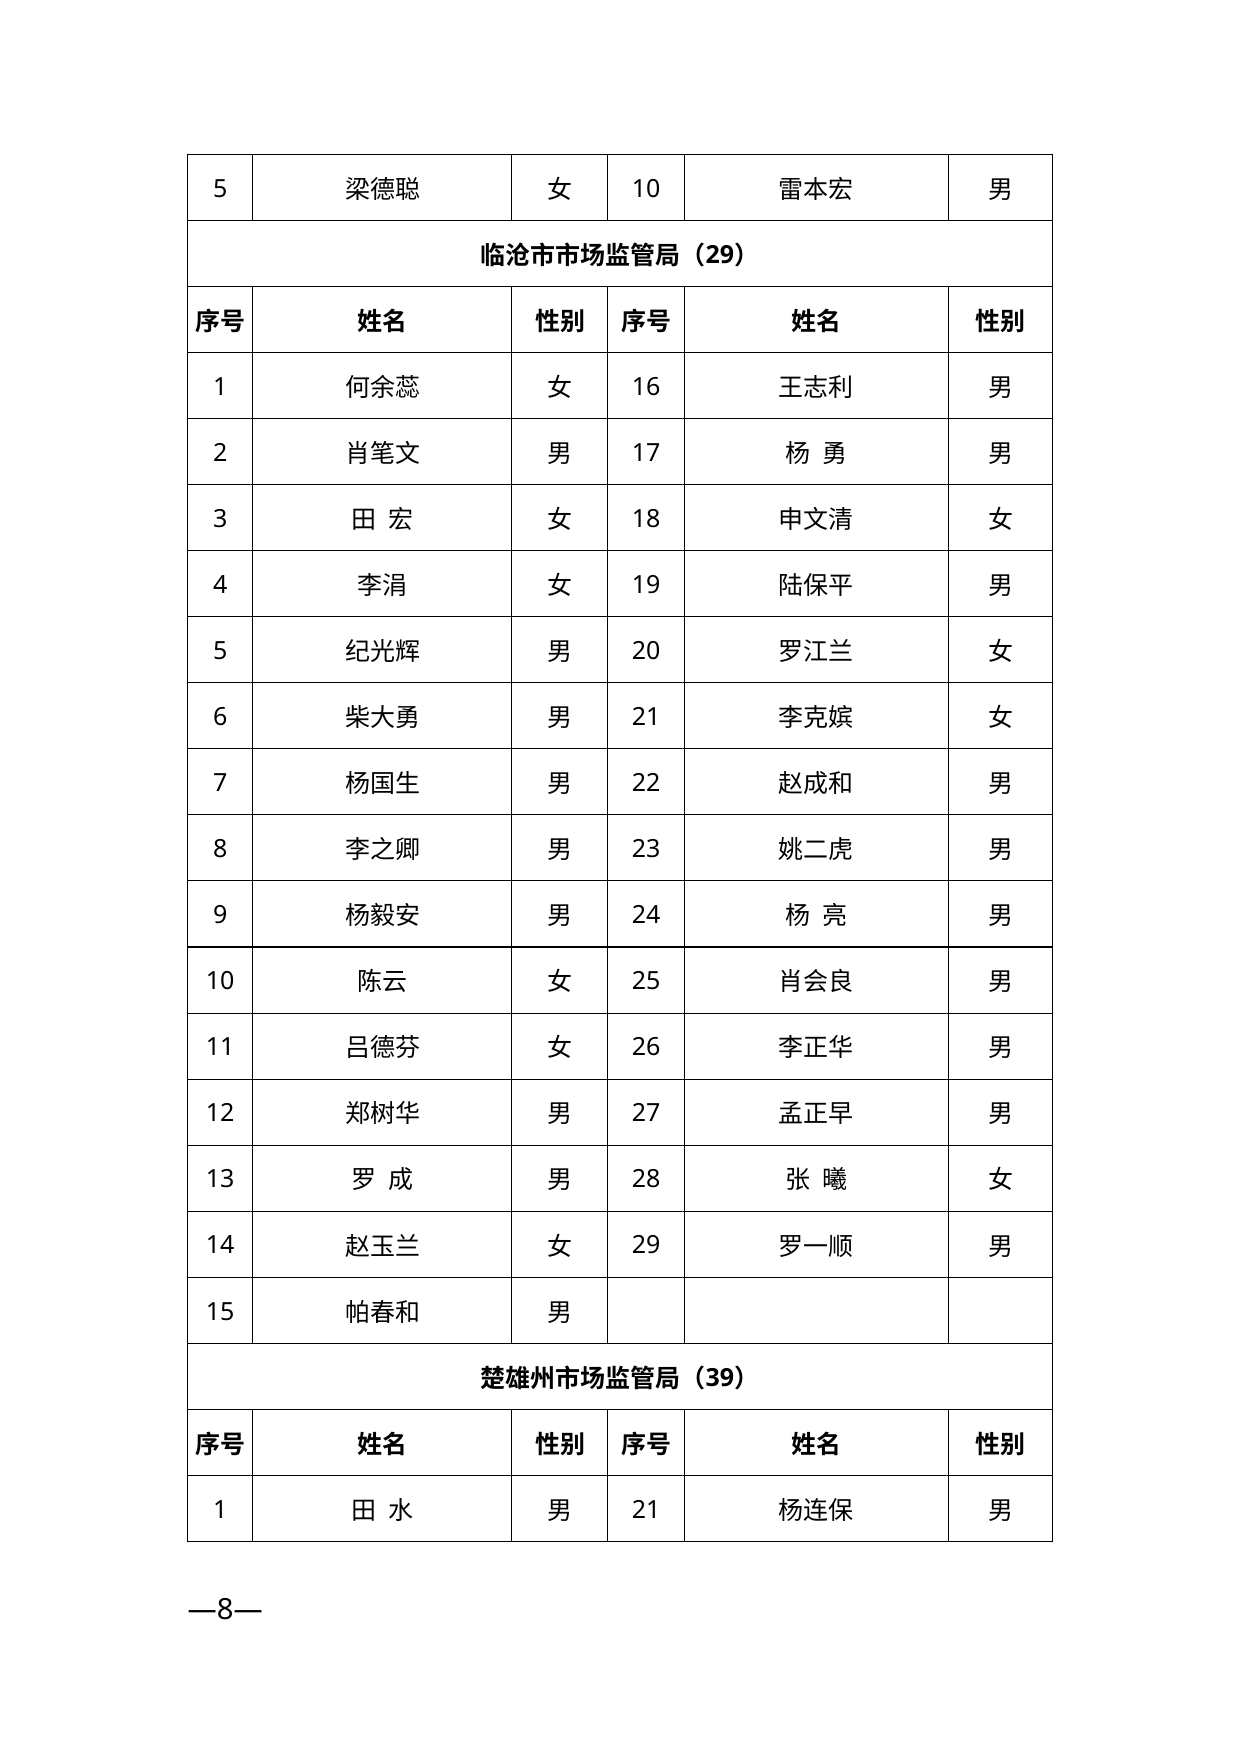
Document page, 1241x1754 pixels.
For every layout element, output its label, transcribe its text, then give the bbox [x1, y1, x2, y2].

table_cell 1 [188, 353, 252, 418]
table_cell 男 [512, 419, 607, 484]
table_cell 23 [608, 815, 684, 880]
table_cell 孟正早 [685, 1080, 948, 1144]
table_cell 姓名 [253, 1410, 511, 1475]
table_cell 男 [512, 1476, 607, 1541]
table_cell 27 [608, 1080, 684, 1144]
table_cell 2 [188, 419, 252, 484]
table_cell 8 [188, 815, 252, 880]
table_cell 6 [188, 683, 252, 748]
table_cell 陈云 [253, 948, 511, 1012]
table_cell [608, 1278, 684, 1343]
table_cell 15 [188, 1278, 252, 1343]
table_cell 24 [608, 881, 684, 946]
table_cell 12 [188, 1080, 252, 1144]
table_cell 序号 [608, 1410, 684, 1475]
table_cell 田 宏 [253, 485, 511, 550]
table_cell 杨国生 [253, 749, 511, 814]
table_cell 李正华 [685, 1014, 948, 1078]
table_cell 女 [512, 1212, 607, 1277]
table_cell 罗一顺 [685, 1212, 948, 1277]
table_cell 男 [949, 419, 1052, 484]
table_cell 田 水 [253, 1476, 511, 1541]
table_cell 女 [949, 1146, 1052, 1211]
table_cell 男 [512, 1080, 607, 1144]
table_cell 13 [188, 1146, 252, 1211]
table_cell 罗 成 [253, 1146, 511, 1211]
table_cell 女 [512, 1014, 607, 1078]
table_cell 女 [512, 155, 607, 220]
table_cell 17 [608, 419, 684, 484]
table_cell 21 [608, 683, 684, 748]
table_cell 男 [949, 749, 1052, 814]
table_cell 李之卿 [253, 815, 511, 880]
table_cell 男 [949, 815, 1052, 880]
table_cell 梁德聪 [253, 155, 511, 220]
table_cell 1 [188, 1476, 252, 1541]
table_cell 男 [949, 353, 1052, 418]
table_cell 临沧市市场监管局（29） [188, 221, 1052, 286]
table_cell 女 [512, 948, 607, 1012]
table_cell 杨 勇 [685, 419, 948, 484]
table_cell 柴大勇 [253, 683, 511, 748]
table_cell 女 [512, 551, 607, 616]
table_cell 姚二虎 [685, 815, 948, 880]
table_cell 29 [608, 1212, 684, 1277]
table_cell 10 [608, 155, 684, 220]
table_cell 男 [512, 1146, 607, 1211]
table_cell 22 [608, 749, 684, 814]
table_cell 何余蕊 [253, 353, 511, 418]
table_cell 赵成和 [685, 749, 948, 814]
table_cell 女 [512, 485, 607, 550]
table_cell 男 [949, 881, 1052, 946]
table_cell 3 [188, 485, 252, 550]
table_cell 性别 [512, 287, 607, 352]
table_cell 男 [512, 881, 607, 946]
table_cell 吕德芬 [253, 1014, 511, 1078]
table_cell 男 [949, 1212, 1052, 1277]
table_cell 性别 [512, 1410, 607, 1475]
table_cell 性别 [949, 1410, 1052, 1475]
table_cell 李克嫔 [685, 683, 948, 748]
table_cell 罗江兰 [685, 617, 948, 682]
table_cell [949, 1278, 1052, 1343]
table_cell 14 [188, 1212, 252, 1277]
table_cell 女 [949, 617, 1052, 682]
table_cell 帕春和 [253, 1278, 511, 1343]
table_cell 18 [608, 485, 684, 550]
table_cell 雷本宏 [685, 155, 948, 220]
table_cell 女 [949, 683, 1052, 748]
table_cell 男 [512, 749, 607, 814]
table_cell 李涓 [253, 551, 511, 616]
table_cell 25 [608, 948, 684, 1012]
table_cell 4 [188, 551, 252, 616]
table_cell 杨毅安 [253, 881, 511, 946]
table_cell 陆保平 [685, 551, 948, 616]
table_cell 16 [608, 353, 684, 418]
table_cell 杨连保 [685, 1476, 948, 1541]
table_cell 张 曦 [685, 1146, 948, 1211]
table_cell 28 [608, 1146, 684, 1211]
table_cell 楚雄州市场监管局（39） [188, 1344, 1052, 1409]
table_cell 姓名 [253, 287, 511, 352]
table_cell 男 [949, 948, 1052, 1012]
table_cell 男 [512, 1278, 607, 1343]
table_cell 姓名 [685, 1410, 948, 1475]
table_cell 肖会良 [685, 948, 948, 1012]
table_cell 21 [608, 1476, 684, 1541]
table_cell 7 [188, 749, 252, 814]
table_cell 姓名 [685, 287, 948, 352]
table_cell 26 [608, 1014, 684, 1078]
table_cell 序号 [188, 287, 252, 352]
table_cell 5 [188, 617, 252, 682]
table_cell 10 [188, 948, 252, 1012]
table_cell 男 [949, 1014, 1052, 1078]
table_cell 男 [949, 551, 1052, 616]
table_cell 男 [949, 1476, 1052, 1541]
table_cell 杨 亮 [685, 881, 948, 946]
table_cell 纪光辉 [253, 617, 511, 682]
table_cell 5 [188, 155, 252, 220]
table_cell 肖笔文 [253, 419, 511, 484]
table_cell 男 [949, 1080, 1052, 1144]
table_cell 19 [608, 551, 684, 616]
table_cell 赵玉兰 [253, 1212, 511, 1277]
table_cell 郑树华 [253, 1080, 511, 1144]
table_cell 男 [512, 815, 607, 880]
table_cell 20 [608, 617, 684, 682]
table_cell 序号 [188, 1410, 252, 1475]
table_cell 申文清 [685, 485, 948, 550]
table_cell 男 [512, 683, 607, 748]
table_cell [685, 1278, 948, 1343]
table_cell 男 [512, 617, 607, 682]
table_cell 男 [949, 155, 1052, 220]
table_cell 女 [949, 485, 1052, 550]
table_cell 王志利 [685, 353, 948, 418]
table_cell 序号 [608, 287, 684, 352]
table_cell 性别 [949, 287, 1052, 352]
table_cell 11 [188, 1014, 252, 1078]
table_cell 女 [512, 353, 607, 418]
table_cell 9 [188, 881, 252, 946]
